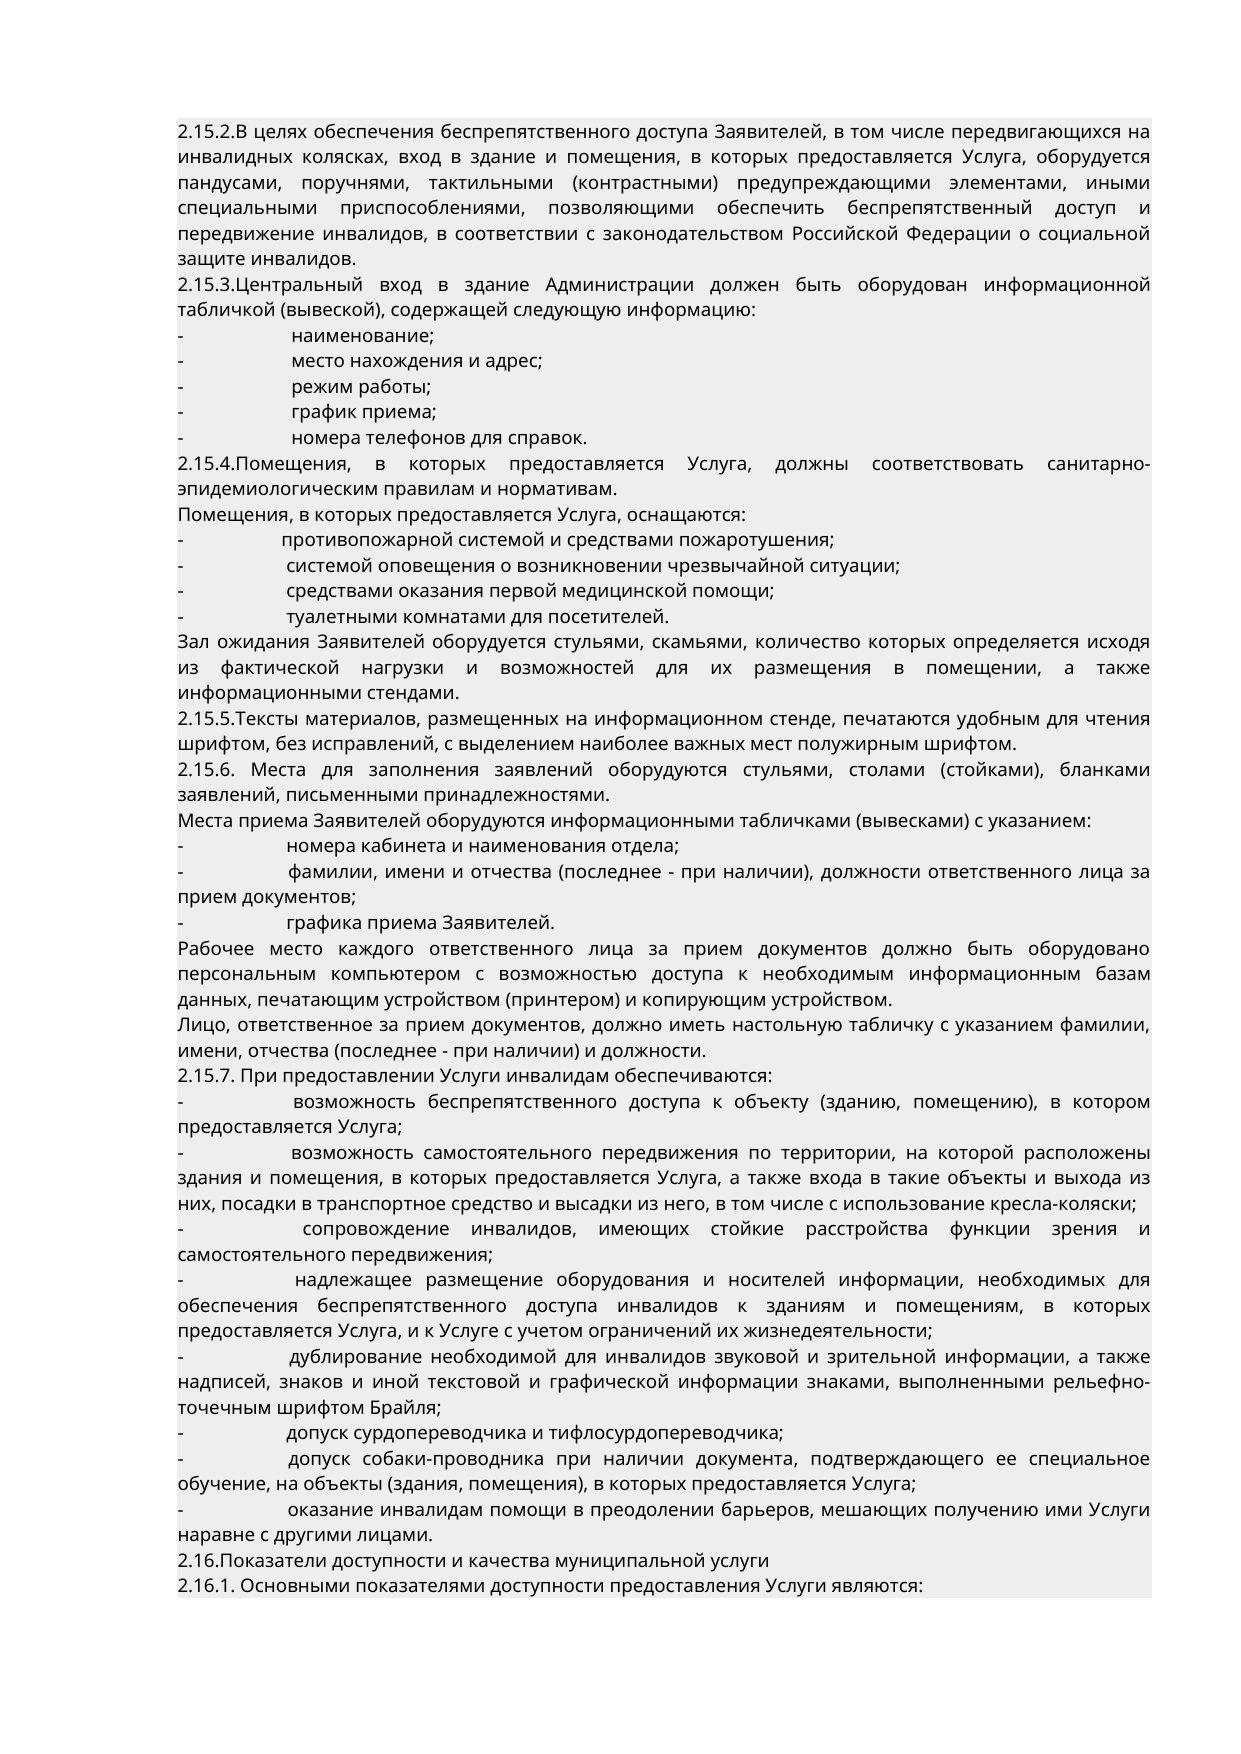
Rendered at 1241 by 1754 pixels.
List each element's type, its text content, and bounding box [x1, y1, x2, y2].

text 2.15.4.Помещения, в которых предоставляется Услуга, должны соответствовать санитарно-эпидемиологическим правилам и нормативам. [177, 450, 1152, 501]
text Зал ожидания Заявителей оборудуется стульями, скамьями, количество которых определяется исходя из фактической нагрузки и возможностей для их размещения в помещении, а также информационными стендами. [177, 628, 1152, 705]
text Места приема Заявителей оборудуются информационными табличками (вывесками) с указанием: [177, 807, 1152, 833]
text - фамилии, имени и отчества (последнее - при наличии), должности ответственного лица за прием документов; [177, 858, 1152, 909]
text 2.16.Показатели доступности и качества муниципальной услуги [177, 1547, 1152, 1573]
text - возможность самостоятельного передвижения по территории, на которой расположены здания и помещения, в которых предоставляется Услуга, а также входа в такие объекты и выхода из них, посадки в транспортное средство и высадки из него, в том числе с использование кресла-коляски; [177, 1139, 1152, 1216]
text - туалетными комнатами для посетителей. [177, 603, 1152, 628]
text - наименование; [177, 322, 1152, 348]
text - системой оповещения о возникновении чрезвычайной ситуации; [177, 552, 1152, 577]
text - режим работы; [177, 373, 1152, 399]
text Лицо, ответственное за прием документов, должно иметь настольную табличку с указанием фамилии, имени, отчества (последнее - при наличии) и должности. [177, 1011, 1152, 1062]
text - номера телефонов для справок. [177, 424, 1152, 450]
text - график приема; [177, 399, 1152, 424]
text - допуск собаки-проводника при наличии документа, подтверждающего ее специальное обучение, на объекты (здания, помещения), в которых предоставляется Услуга; [177, 1445, 1152, 1496]
text - надлежащее размещение оборудования и носителей информации, необходимых для обеспечения беспрепятственного доступа инвалидов к зданиям и помещениям, в которых предоставляется Услуга, и к Услуге с учетом ограничений их жизнедеятельности; [177, 1267, 1152, 1343]
text - номера кабинета и наименования отдела; [177, 833, 1152, 858]
text - место нахождения и адрес; [177, 348, 1152, 373]
text 2.15.6. Места для заполнения заявлений оборудуются стульями, столами (стойками), бланками заявлений, письменными принадлежностями. [177, 756, 1152, 807]
text 2.15.3.Центральный вход в здание Администрации должен быть оборудован информационной табличкой (вывеской), содержащей следующую информацию: [177, 271, 1152, 322]
text Рабочее место каждого ответственного лица за прием документов должно быть оборудовано персональным компьютером с возможностью доступа к необходимым информационным базам данных, печатающим устройством (принтером) и копирующим устройством. [177, 935, 1152, 1011]
text Помещения, в которых предоставляется Услуга, оснащаются: [177, 501, 1152, 526]
text - средствами оказания первой медицинской помощи; [177, 577, 1152, 603]
text 2.16.1. Основными показателями доступности предоставления Услуги являются: [177, 1573, 1152, 1598]
text - возможность беспрепятственного доступа к объекту (зданию, помещению), в котором предоставляется Услуга; [177, 1088, 1152, 1139]
text 2.15.2.В целях обеспечения беспрепятственного доступа Заявителей, в том числе передвигающихся на инвалидных колясках, вход в здание и помещения, в которых предоставляется Услуга, оборудуется пандусами, поручнями, тактильными (контрастными) предупреждающими элементами, иными специальными приспособлениями, позволяющими обеспечить беспрепятственный доступ и передвижение инвалидов, в соответствии с законодательством Российской Федерации о социальной защите инвалидов. [177, 118, 1152, 271]
text - противопожарной системой и средствами пожаротушения; [177, 526, 1152, 552]
text - дублирование необходимой для инвалидов звуковой и зрительной информации, а также надписей, знаков и иной текстовой и графической информации знаками, выполненными рельефно-точечным шрифтом Брайля; [177, 1343, 1152, 1420]
text - оказание инвалидам помощи в преодолении барьеров, мешающих получению ими Услуги наравне с другими лицами. [177, 1496, 1152, 1547]
text 2.15.7. При предоставлении Услуги инвалидам обеспечиваются: [177, 1062, 1152, 1088]
text 2.15.5.Тексты материалов, размещенных на информационном стенде, печатаются удобным для чтения шрифтом, без исправлений, с выделением наиболее важных мест полужирным шрифтом. [177, 705, 1152, 756]
text - сопровождение инвалидов, имеющих стойкие расстройства функции зрения и самостоятельного передвижения; [177, 1216, 1152, 1267]
text - графика приема Заявителей. [177, 909, 1152, 935]
text - допуск сурдопереводчика и тифлосурдопереводчика; [177, 1420, 1152, 1445]
